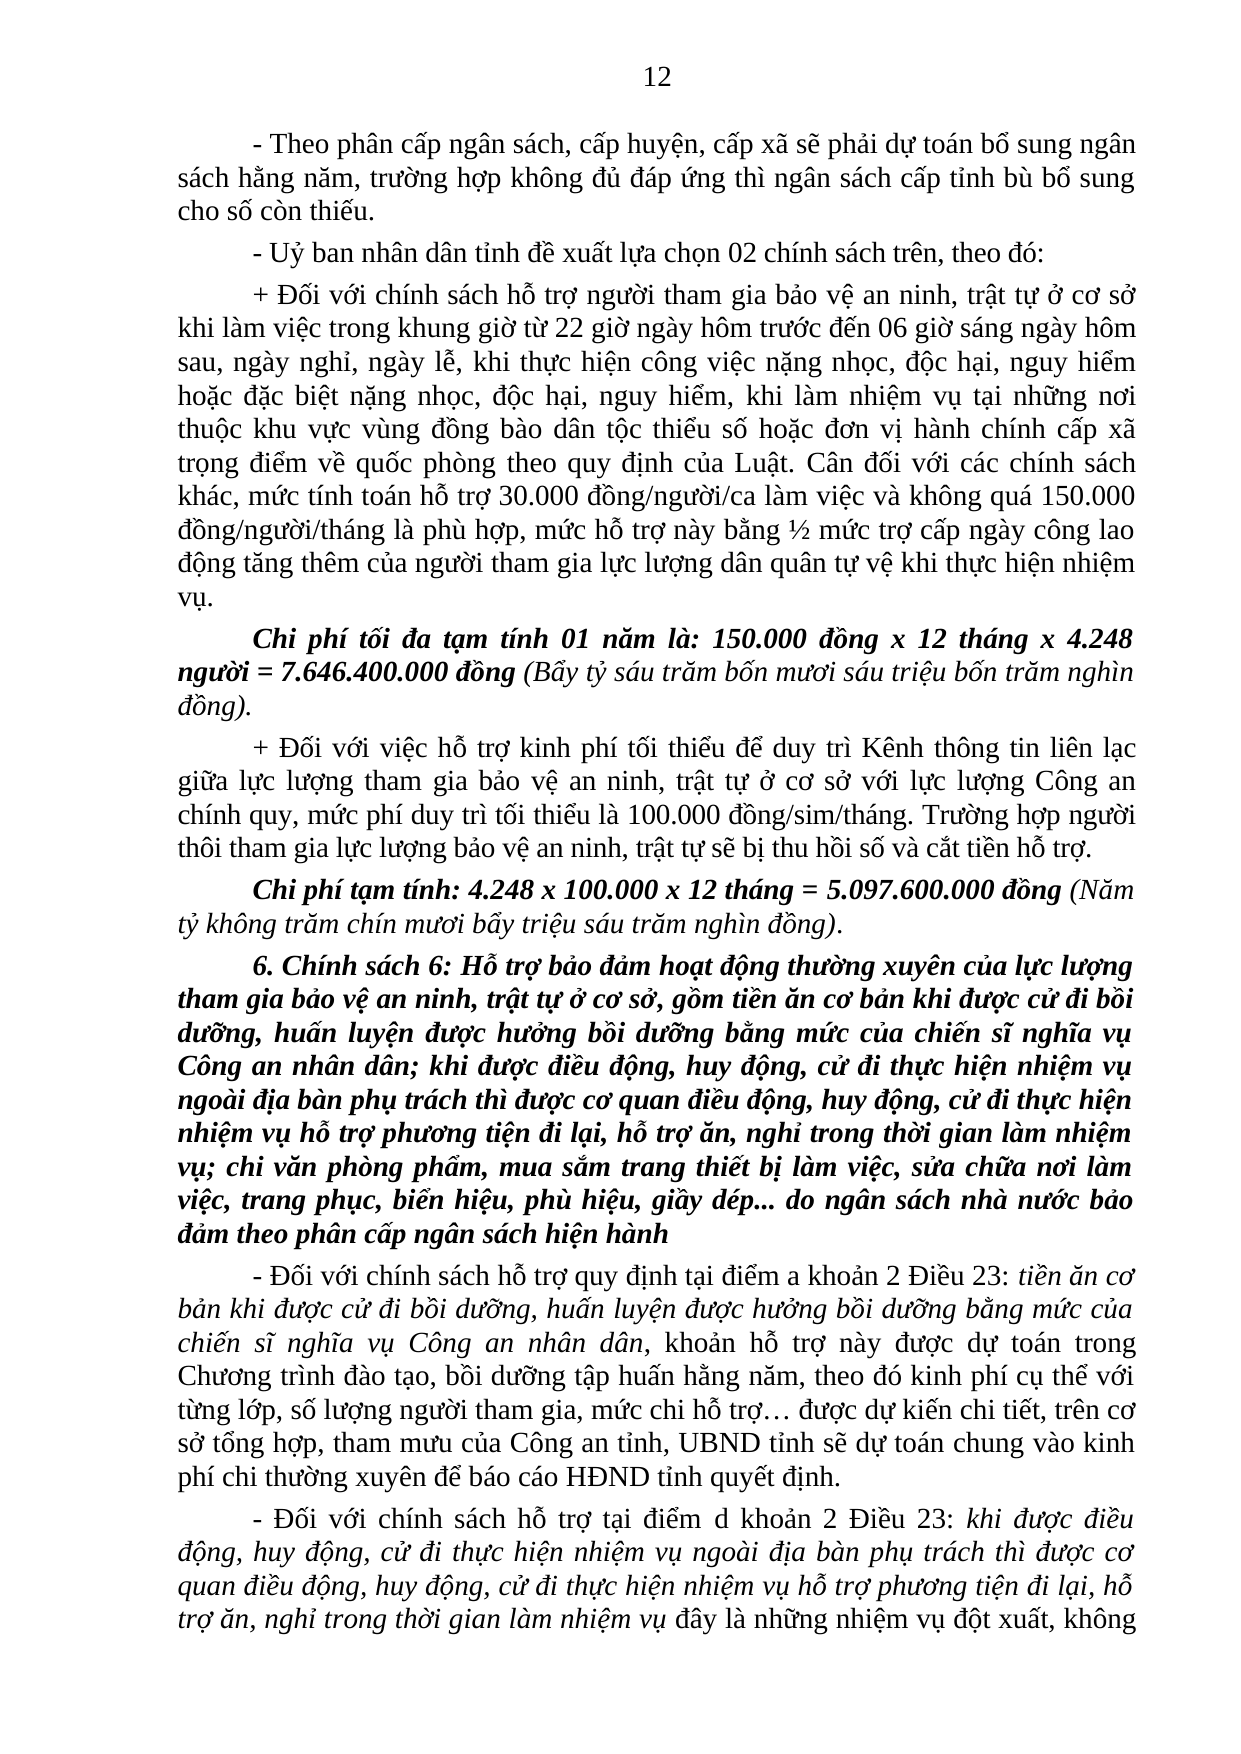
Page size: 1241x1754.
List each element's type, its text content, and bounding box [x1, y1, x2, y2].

text + Đối với chính sách hỗ trợ người tham gia bảo vệ an ninh, trật tự ở cơ sở khi làm việc trong khung giờ từ 22 giờ ngày hôm trước đến 06 giờ sáng ngày hôm sau, ngày nghỉ, ngày lễ, khi thực hiện công việc nặng nhọc, độc hại, nguy hiểm hoặc đặc biệt nặng nhọc, độc hại, nguy hiểm, khi làm nhiệm vụ tại những nơi thuộc khu vực vùng đồng bào dân tộc thiểu số hoặc đơn vị hành chính cấp xã trọng điểm về quốc phòng theo quy định của Luật. Cân đối với các chính sách khác, mức tính toán hỗ trợ 30.000 đồng/người/ca làm việc và không quá 150.000 đồng/người/tháng là phù hợp, mức hỗ trợ này bằng ½ mức trợ cấp ngày công lao động tăng thêm của người tham gia lực lượng dân quân tự vệ khi thực hiện nhiệm vụ. [177, 277, 1137, 612]
text - Đối với chính sách hỗ trợ quy định tại điểm a khoản 2 Điều 23: tiền ăn cơ bản khi được cử đi bồi dưỡng, huấn luyện được hưởng bồi dưỡng bằng mức của chiến sĩ nghĩa vụ Công an nhân dân, khoản hỗ trợ này được dự toán trong Chương trình đào tạo, bồi dưỡng tập huấn hằng năm, theo đó kinh phí cụ thể với từng lớp, số lượng người tham gia, mức chi hỗ trợ… được dự kiến chi tiết, trên cơ sở tổng hợp, tham mưu của Công an tỉnh, UBND tỉnh sẽ dự toán chung vào kinh phí chi thường xuyên để báo cáo HĐND tỉnh quyết định. [177, 1258, 1137, 1493]
text Chi phí tối đa tạm tính 01 năm là: 150.000 đồng x 12 tháng x 4.248 người = 7.646.400.000 đồng (Bẩy tỷ sáu trăm bốn mươi sáu triệu bốn trăm nghìn đồng). [177, 621, 1137, 721]
text Chi phí tạm tính: 4.248 x 100.000 x 12 tháng = 5.097.600.000 đồng (Năm tỷ không trăm chín mươi bẩy triệu sáu trăm nghìn đồng). [177, 872, 1137, 939]
text + Đối với việc hỗ trợ kinh phí tối thiểu để duy trì Kênh thông tin liên lạc giữa lực lượng tham gia bảo vệ an ninh, trật tự ở cơ sở với lực lượng Công an chính quy, mức phí duy trì tối thiểu là 100.000 đồng/sim/tháng. Trường hợp người thôi tham gia lực lượng bảo vệ an ninh, trật tự sẽ bị thu hồi số và cắt tiền hỗ trợ. [177, 730, 1137, 864]
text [177, 1501, 1137, 1635]
text 6. Chính sách 6: Hỗ trợ bảo đảm hoạt động thường xuyên của lực lượng tham gia bảo vệ an ninh, trật tự ở cơ sở, gồm tiền ăn cơ bản khi được cử đi bồi dưỡng, huấn luyện được hưởng bồi dưỡng bằng mức của chiến sĩ nghĩa vụ Công an nhân dân; khi được điều động, huy động, cử đi thực hiện nhiệm vụ ngoài địa bàn phụ trách thì được cơ quan điều động, huy động, cử đi thực hiện nhiệm vụ hỗ trợ phương tiện đi lại, hỗ trợ ăn, nghỉ trong thời gian làm nhiệm vụ; chi văn phòng phẩm, mua sắm trang thiết bị làm việc, sửa chữa nơi làm việc, trang phục, biển hiệu, phù hiệu, giầy dép... do ngân sách nhà nước bảo đảm theo phân cấp ngân sách hiện hành [177, 948, 1137, 1249]
text - Theo phân cấp ngân sách, cấp huyện, cấp xã sẽ phải dự toán bổ sung ngân sách hằng năm, trường hợp không đủ đáp ứng thì ngân sách cấp tỉnh bù bổ sung cho số còn thiếu. [177, 126, 1137, 227]
text - Uỷ ban nhân dân tỉnh đề xuất lựa chọn 02 chính sách trên, theo đó: [177, 235, 1137, 269]
